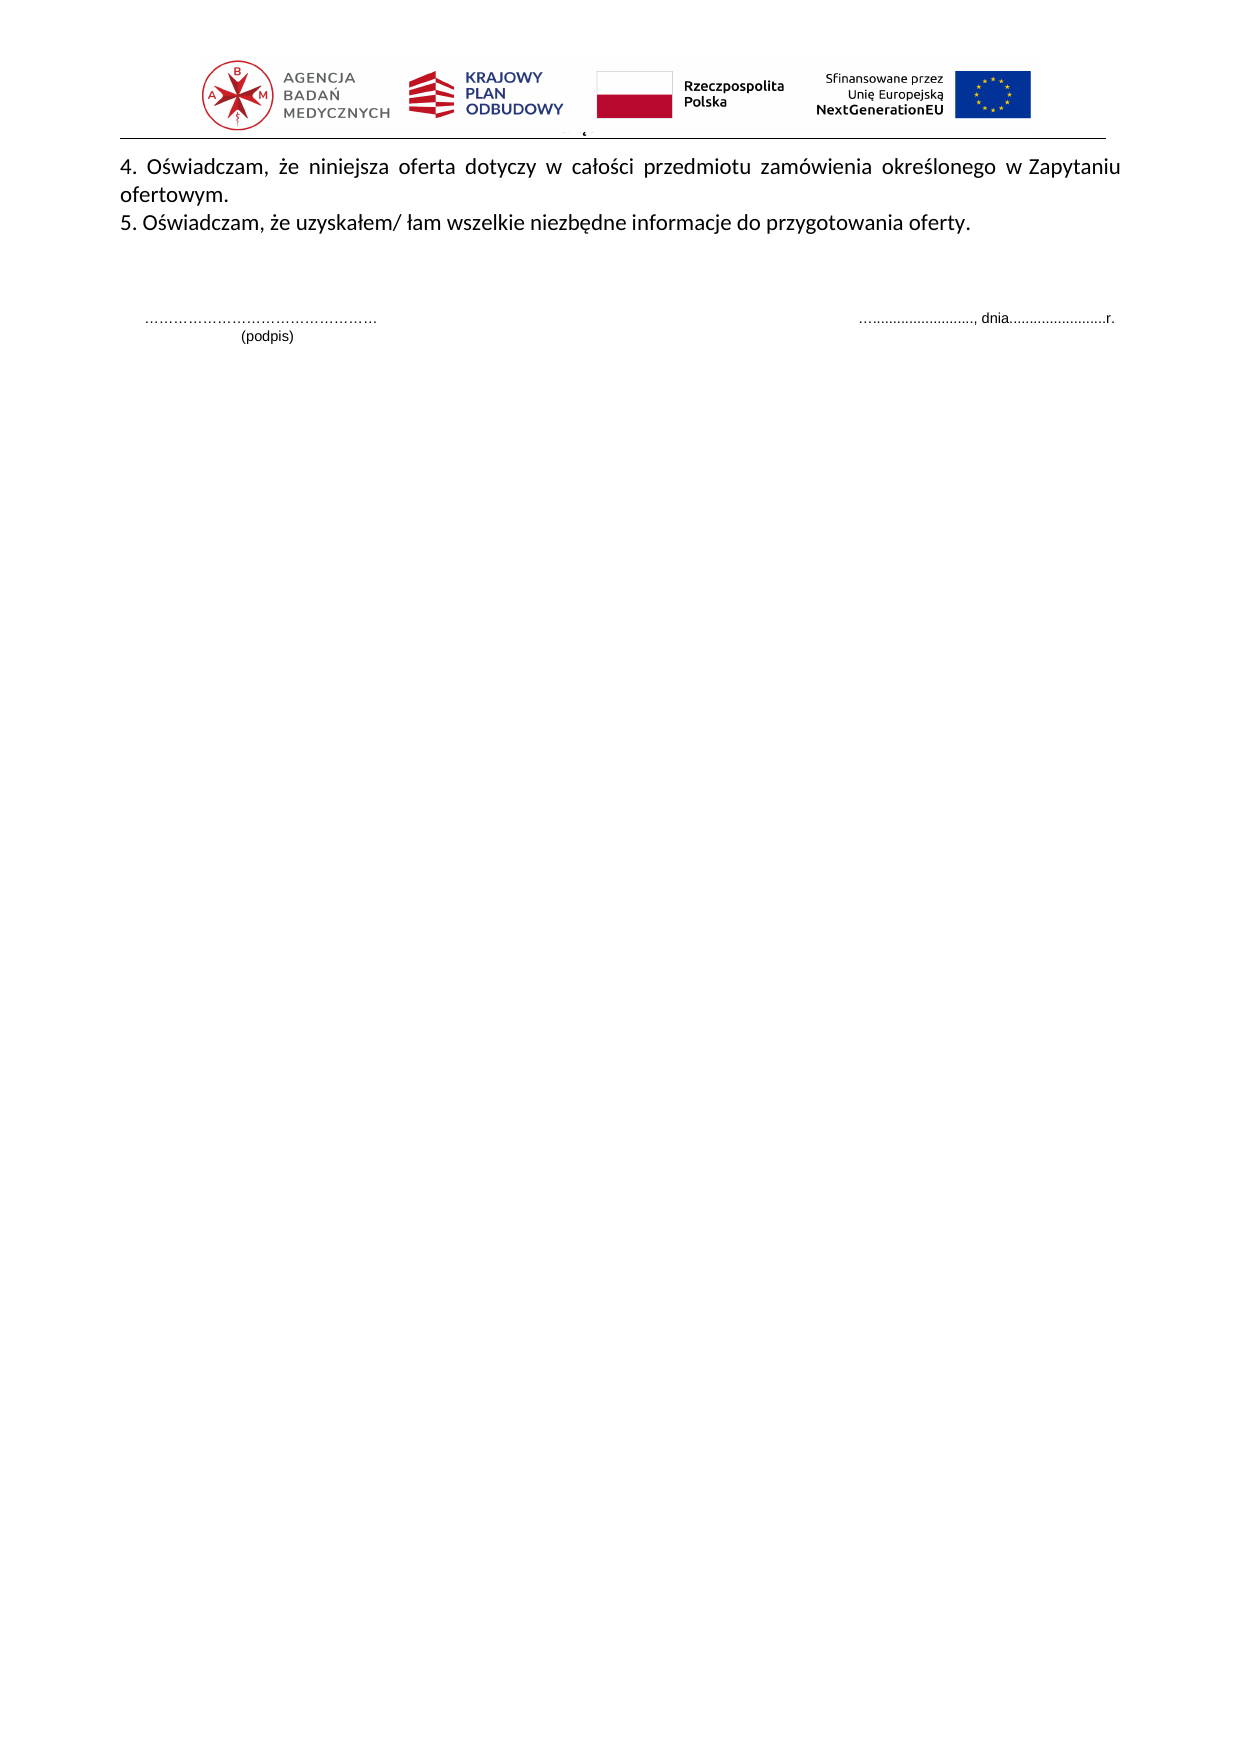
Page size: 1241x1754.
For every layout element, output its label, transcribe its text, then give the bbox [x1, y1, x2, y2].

picture [197, 56, 1038, 132]
list 5. Oświadczam, że uzyskałem/ łam wszelkie niezbędne informacje do przygotowania oferty. [120, 208, 1121, 236]
text (podpis) [120, 328, 1120, 345]
list 4. Oświadczam, że niniejsza oferta dotyczy w całości przedmiotu zamówienia określonego w Zapytaniu ofertowym. [120, 152, 1121, 208]
text ………………………………………… …........................., dnia........................r. [120, 310, 1120, 327]
